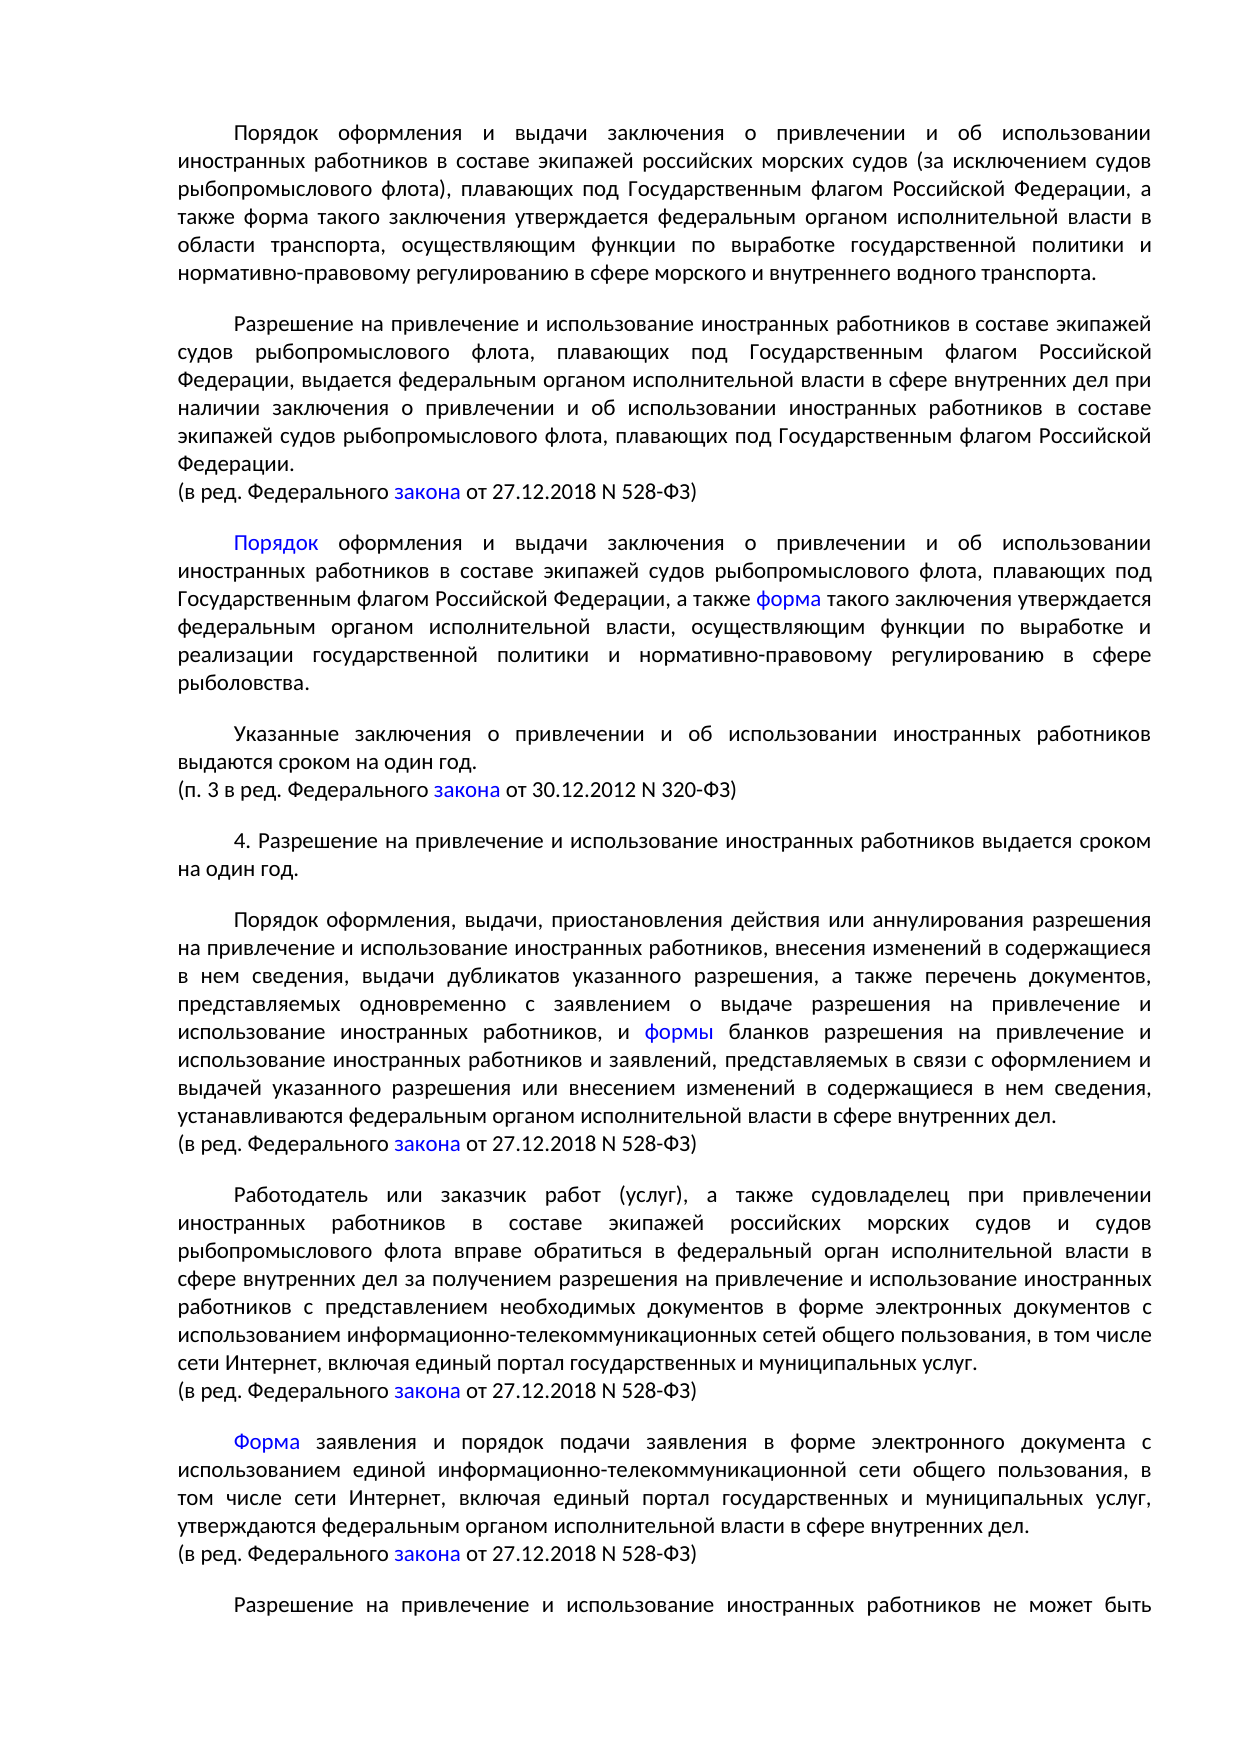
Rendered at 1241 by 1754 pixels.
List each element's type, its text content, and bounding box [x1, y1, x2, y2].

text (в ред. Федерального закона от 27.12.2018 N 528-ФЗ) [177, 1376, 1152, 1404]
text (в ред. Федерального закона от 27.12.2018 N 528-ФЗ) [177, 477, 1152, 505]
text (в ред. Федерального закона от 27.12.2018 N 528-ФЗ) [177, 1539, 1152, 1567]
text Порядок оформления и выдачи заключения о привлечении и об использовании иностранных работников в составе экипажей российских морских судов (за исключением судов рыбопромыслового флота), плавающих под Государственным флагом Российской Федерации, а также форма такого заключения утверждается федеральным органом исполнительной власти в области транспорта, осуществляющим функции по выработке государственной политики и нормативно-правовому регулированию в сфере морского и внутреннего водного транспорта. [177, 118, 1152, 286]
text Порядок оформления и выдачи заключения о привлечении и об использовании иностранных работников в составе экипажей судов рыбопромыслового флота, плавающих под Государственным флагом Российской Федерации, а также форма такого заключения утверждается федеральным органом исполнительной власти, осуществляющим функции по выработке и реализации государственной политики и нормативно-правовому регулированию в сфере рыболовства. [177, 528, 1152, 696]
text Порядок оформления, выдачи, приостановления действия или аннулирования разрешения на привлечение и использование иностранных работников, внесения изменений в содержащиеся в нем сведения, выдачи дубликатов указанного разрешения, а также перечень документов, представляемых одновременно с заявлением о выдаче разрешения на привлечение и использование иностранных работников, и формы бланков разрешения на привлечение и использование иностранных работников и заявлений, представляемых в связи с оформлением и выдачей указанного разрешения или внесением изменений в содержащиеся в нем сведения, устанавливаются федеральным органом исполнительной власти в сфере внутренних дел. [177, 905, 1152, 1129]
text (п. 3 в ред. Федерального закона от 30.12.2012 N 320-ФЗ) [177, 775, 1152, 803]
text (в ред. Федерального закона от 27.12.2018 N 528-ФЗ) [177, 1129, 1152, 1157]
text Форма заявления и порядок подачи заявления в форме электронного документа с использованием единой информационно-телекоммуникационной сети общего пользования, в том числе сети Интернет, включая единый портал государственных и муниципальных услуг, утверждаются федеральным органом исполнительной власти в сфере внутренних дел. [177, 1427, 1152, 1539]
text Указанные заключения о привлечении и об использовании иностранных работников выдаются сроком на один год. [177, 719, 1152, 775]
text Разрешение на привлечение и использование иностранных работников в составе экипажей судов рыбопромыслового флота, плавающих под Государственным флагом Российской Федерации, выдается федеральным органом исполнительной власти в сфере внутренних дел при наличии заключения о привлечении и об использовании иностранных работников в составе экипажей судов рыбопромыслового флота, плавающих под Государственным флагом Российской Федерации. [177, 309, 1152, 477]
text Работодатель или заказчик работ (услуг), а также судовладелец при привлечении иностранных работников в составе экипажей российских морских судов и судов рыбопромыслового флота вправе обратиться в федеральный орган исполнительной власти в сфере внутренних дел за получением разрешения на привлечение и использование иностранных работников с представлением необходимых документов в форме электронных документов с использованием информационно-телекоммуникационных сетей общего пользования, в том числе сети Интернет, включая единый портал государственных и муниципальных услуг. [177, 1180, 1152, 1376]
text 4. Разрешение на привлечение и использование иностранных работников выдается сроком на один год. [177, 826, 1152, 882]
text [177, 1590, 1152, 1618]
